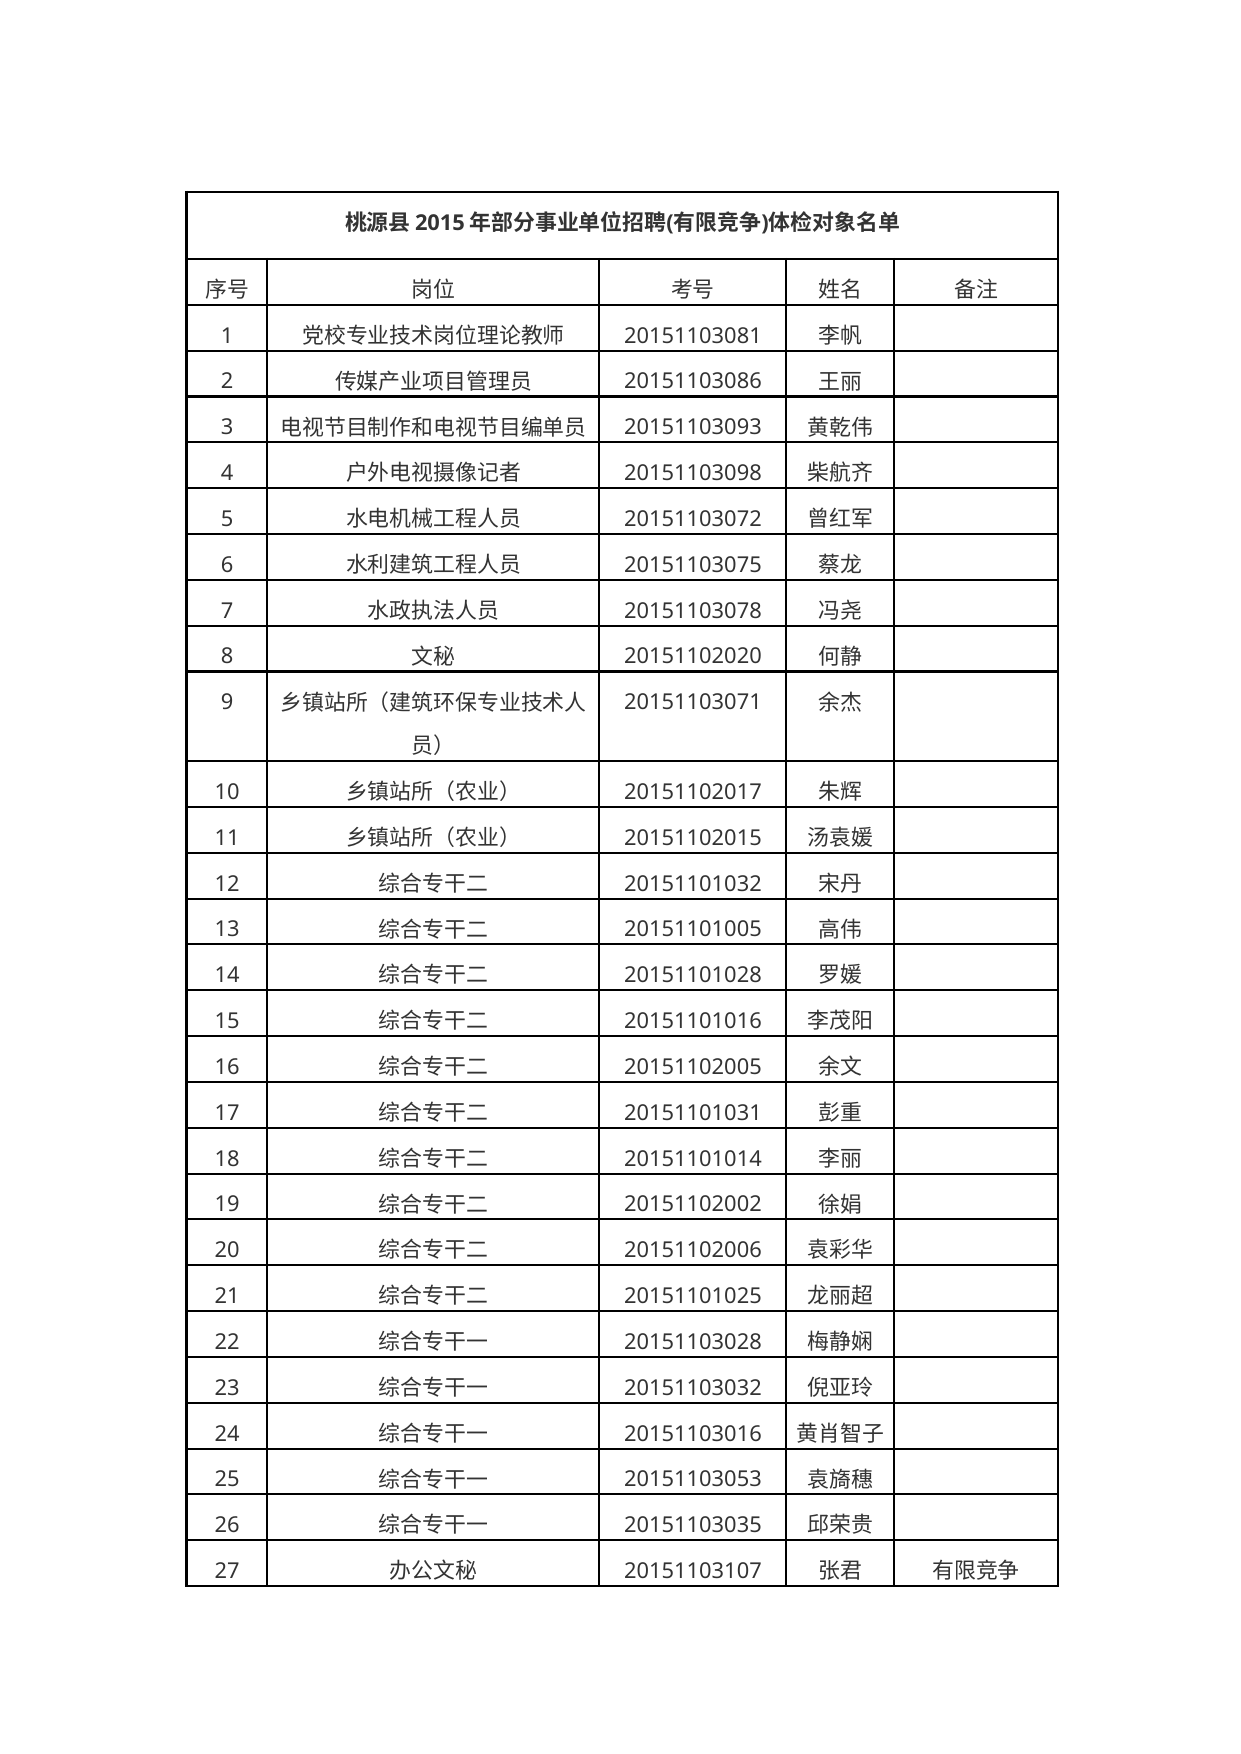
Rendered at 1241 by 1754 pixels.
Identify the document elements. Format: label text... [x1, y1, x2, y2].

table_cell 综合专干二 [268, 1037, 598, 1081]
table_cell 综合专干二 [268, 854, 598, 897]
table_cell [895, 581, 1057, 624]
table_cell 余杰 [787, 673, 893, 760]
table_cell 综合专干二 [268, 1175, 598, 1218]
table_cell 冯尧 [787, 581, 893, 624]
table_cell 柴航齐 [787, 443, 893, 487]
table_cell 20151103032 [600, 1358, 785, 1402]
table_cell 5 [188, 489, 266, 533]
table_cell 26 [188, 1495, 266, 1539]
table_cell [895, 808, 1057, 852]
table_cell 王丽 [787, 352, 893, 395]
table_cell [895, 535, 1057, 579]
table_cell 水利建筑工程人员 [268, 535, 598, 579]
table_cell 综合专干二 [268, 1266, 598, 1310]
table_cell 24 [188, 1404, 266, 1447]
table_cell 文秘 [268, 627, 598, 670]
table_cell 20151101032 [600, 854, 785, 897]
table_cell 20151103028 [600, 1312, 785, 1356]
table_cell 4 [188, 443, 266, 487]
table_cell 高伟 [787, 900, 893, 943]
table_cell [895, 398, 1057, 441]
table_cell 20151101031 [600, 1083, 785, 1127]
table_cell 考号 [600, 260, 785, 304]
table_cell [895, 673, 1057, 760]
table_cell 12 [188, 854, 266, 897]
table_cell 15 [188, 991, 266, 1035]
table_cell 19 [188, 1175, 266, 1218]
table_cell 梅静娴 [787, 1312, 893, 1356]
table_cell 20151103072 [600, 489, 785, 533]
table_cell [895, 1266, 1057, 1310]
table_cell 综合专干一 [268, 1450, 598, 1493]
table_cell 综合专干二 [268, 1129, 598, 1172]
table_cell [895, 762, 1057, 806]
table_cell 综合专干一 [268, 1312, 598, 1356]
table_cell 18 [188, 1129, 266, 1172]
table_header 桃源县2015年部分事业单位招聘(有限竞争)体检对象名单 [188, 193, 1057, 258]
table_cell [895, 1358, 1057, 1402]
table_cell 党校专业技术岗位理论教师 [268, 306, 598, 349]
table_cell 20151101028 [600, 945, 785, 989]
table_cell [895, 945, 1057, 989]
table_cell [895, 900, 1057, 943]
table_cell 水电机械工程人员 [268, 489, 598, 533]
table_cell 6 [188, 535, 266, 579]
table_cell 20151103093 [600, 398, 785, 441]
table_cell [895, 1129, 1057, 1172]
table_cell 水政执法人员 [268, 581, 598, 624]
table_cell 11 [188, 808, 266, 852]
table_cell [895, 1450, 1057, 1493]
table_cell 何静 [787, 627, 893, 670]
table_cell [895, 352, 1057, 395]
table_cell 20151101014 [600, 1129, 785, 1172]
table_cell 20151102002 [600, 1175, 785, 1218]
table_cell 10 [188, 762, 266, 806]
table_cell 20151102006 [600, 1220, 785, 1264]
table_cell 彭重 [787, 1083, 893, 1127]
table_cell [895, 1495, 1057, 1539]
table_cell 20151103075 [600, 535, 785, 579]
table_cell 袁旖穗 [787, 1450, 893, 1493]
table_cell 岗位 [268, 260, 598, 304]
table_cell [895, 1175, 1057, 1218]
table_cell 20151103016 [600, 1404, 785, 1447]
table_cell 13 [188, 900, 266, 943]
table_cell 20151101016 [600, 991, 785, 1035]
table_cell [895, 1312, 1057, 1356]
table_cell [895, 1083, 1057, 1127]
table_cell 徐娟 [787, 1175, 893, 1218]
table_cell 综合专干二 [268, 1220, 598, 1264]
table_cell 办公文秘 [268, 1541, 598, 1585]
table_cell 户外电视摄像记者 [268, 443, 598, 487]
table_cell 9 [188, 673, 266, 760]
table_cell 20151101005 [600, 900, 785, 943]
table_cell 25 [188, 1450, 266, 1493]
table_cell [895, 627, 1057, 670]
table_cell 姓名 [787, 260, 893, 304]
table_cell 综合专干二 [268, 900, 598, 943]
table_cell 20151103107 [600, 1541, 785, 1585]
table_cell 16 [188, 1037, 266, 1081]
table_cell 备注 [895, 260, 1057, 304]
table_cell 有限竞争 [895, 1541, 1057, 1585]
table_cell 张君 [787, 1541, 893, 1585]
table_cell 14 [188, 945, 266, 989]
table_cell 黄乾伟 [787, 398, 893, 441]
table_cell 宋丹 [787, 854, 893, 897]
table_cell 邱荣贵 [787, 1495, 893, 1539]
table_cell 20151103053 [600, 1450, 785, 1493]
table_cell 20151103081 [600, 306, 785, 349]
table_cell 序号 [188, 260, 266, 304]
table_cell 电视节目制作和电视节目编单员 [268, 398, 598, 441]
table_cell 综合专干二 [268, 991, 598, 1035]
table_cell 李茂阳 [787, 991, 893, 1035]
table_cell 20151102017 [600, 762, 785, 806]
table_cell 黄肖智子 [787, 1404, 893, 1447]
table_cell 20151101025 [600, 1266, 785, 1310]
table_cell 综合专干二 [268, 945, 598, 989]
table_cell 2 [188, 352, 266, 395]
table_cell [895, 991, 1057, 1035]
table_cell 朱辉 [787, 762, 893, 806]
table_cell 17 [188, 1083, 266, 1127]
table_cell 1 [188, 306, 266, 349]
table_cell [895, 854, 1057, 897]
table_cell 20151103098 [600, 443, 785, 487]
table_cell 袁彩华 [787, 1220, 893, 1264]
table_cell [895, 306, 1057, 349]
table_cell [895, 1404, 1057, 1447]
table_cell 乡镇站所（建筑环保专业技术人员） [268, 673, 598, 760]
table_cell 22 [188, 1312, 266, 1356]
table_cell 李丽 [787, 1129, 893, 1172]
table_cell 汤袁媛 [787, 808, 893, 852]
table_cell 综合专干二 [268, 1083, 598, 1127]
table_cell 8 [188, 627, 266, 670]
table_cell 20151103071 [600, 673, 785, 760]
table_cell 综合专干一 [268, 1404, 598, 1447]
table_cell 20151103035 [600, 1495, 785, 1539]
table_cell [895, 1037, 1057, 1081]
table_cell 20 [188, 1220, 266, 1264]
table_cell 21 [188, 1266, 266, 1310]
table_cell 3 [188, 398, 266, 441]
table_cell 余文 [787, 1037, 893, 1081]
table_cell 20151102015 [600, 808, 785, 852]
table_cell 20151103078 [600, 581, 785, 624]
table_cell 20151103086 [600, 352, 785, 395]
table_cell 蔡龙 [787, 535, 893, 579]
table_cell 曾红军 [787, 489, 893, 533]
table_cell 李帆 [787, 306, 893, 349]
table_cell 综合专干一 [268, 1358, 598, 1402]
table_cell 龙丽超 [787, 1266, 893, 1310]
table_cell 27 [188, 1541, 266, 1585]
table_cell 罗媛 [787, 945, 893, 989]
table_cell [895, 443, 1057, 487]
table_cell 20151102005 [600, 1037, 785, 1081]
table_cell 乡镇站所（农业） [268, 762, 598, 806]
table_cell 7 [188, 581, 266, 624]
table_cell 综合专干一 [268, 1495, 598, 1539]
table_cell 23 [188, 1358, 266, 1402]
table_cell 20151102020 [600, 627, 785, 670]
table_cell 倪亚玲 [787, 1358, 893, 1402]
table_cell [895, 489, 1057, 533]
table_cell [895, 1220, 1057, 1264]
table_cell 传媒产业项目管理员 [268, 352, 598, 395]
table_cell 乡镇站所（农业） [268, 808, 598, 852]
